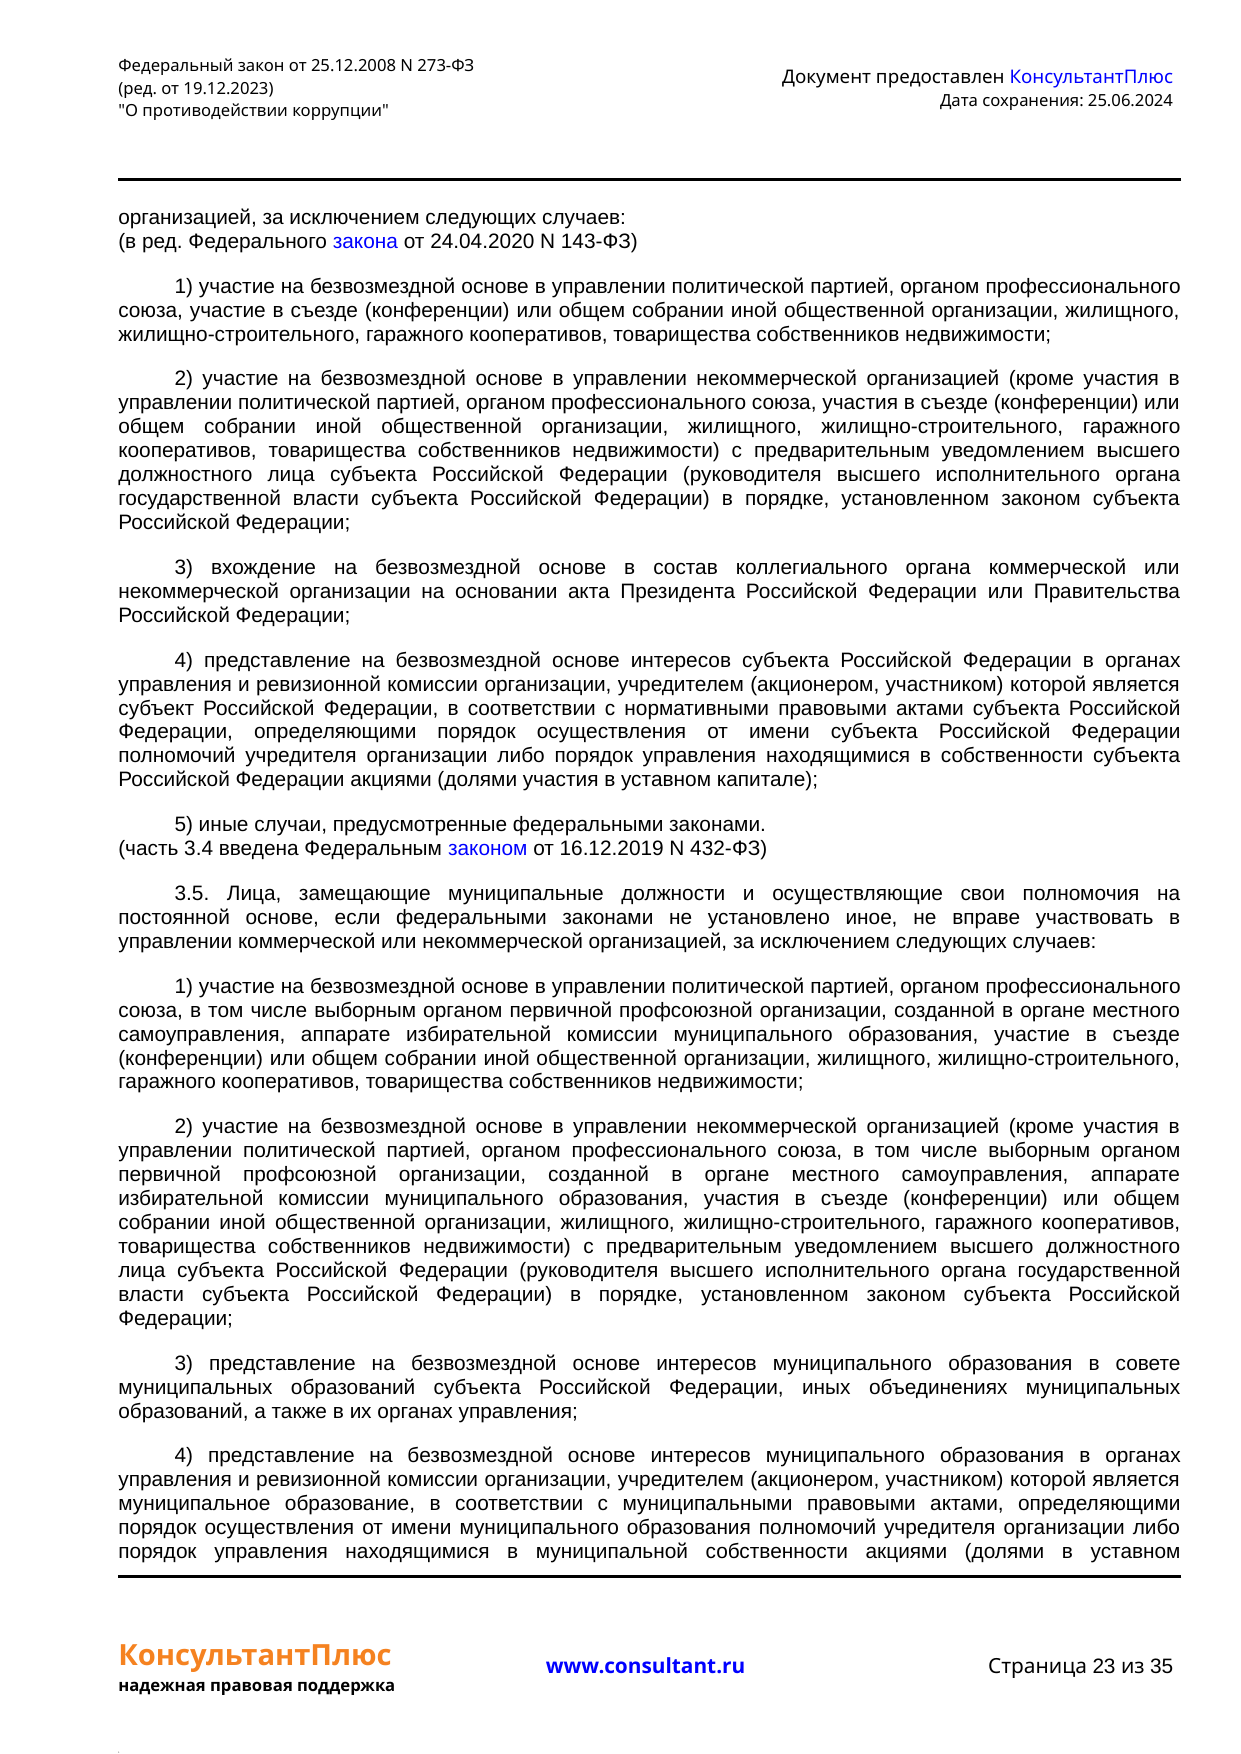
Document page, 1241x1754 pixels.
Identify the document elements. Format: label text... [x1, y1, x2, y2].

text 1) участие на безвозмездной основе в управлении политической партией, органом профессионального союза, в том числе выборным органом первичной профсоюзной организации, созданной в органе местного самоуправления, аппарате избирательной комиссии муниципального образования, участие в съезде (конференции) или общем собрании иной общественной организации, жилищного, жилищно-строительного, гаражного кооперативов, товарищества собственников недвижимости; [118, 973, 1181, 1093]
text 5) иные случаи, предусмотренные федеральными законами. [118, 812, 1181, 836]
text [118, 205, 1181, 229]
text 3) вхождение на безвозмездной основе в состав коллегиального органа коммерческой или некоммерческой организации на основании акта Президента Российской Федерации или Правительства Российской Федерации; [118, 555, 1181, 627]
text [118, 1443, 1181, 1563]
text 2) участие на безвозмездной основе в управлении некоммерческой организацией (кроме участия в управлении политической партией, органом профессионального союза, в том числе выборным органом первичной профсоюзной организации, созданной в органе местного самоуправления, аппарате избирательной комиссии муниципального образования, участия в съезде (конференции) или общем собрании иной общественной организации, жилищного, жилищно-строительного, гаражного кооперативов, товарищества собственников недвижимости) с предварительным уведомлением высшего должностного лица субъекта Российской Федерации (руководителя высшего исполнительного органа государственной власти субъекта Российской Федерации) в порядке, установленном законом субъекта Российской Федерации; [118, 1114, 1181, 1330]
text 3.5. Лица, замещающие муниципальные должности и осуществляющие свои полномочия на постоянной основе, если федеральными законами не установлено иное, не вправе участвовать в управлении коммерческой или некоммерческой организацией, за исключением следующих случаев: [118, 881, 1181, 953]
text 2) участие на безвозмездной основе в управлении некоммерческой организацией (кроме участия в управлении политической партией, органом профессионального союза, участия в съезде (конференции) или общем собрании иной общественной организации, жилищного, жилищно-строительного, гаражного кооперативов, товарищества собственников недвижимости) с предварительным уведомлением высшего должностного лица субъекта Российской Федерации (руководителя высшего исполнительного органа государственной власти субъекта Российской Федерации) в порядке, установленном законом субъекта Российской Федерации; [118, 366, 1181, 534]
text 1) участие на безвозмездной основе в управлении политической партией, органом профессионального союза, участие в съезде (конференции) или общем собрании иной общественной организации, жилищного, жилищно-строительного, гаражного кооперативов, товарищества собственников недвижимости; [118, 273, 1181, 345]
text (часть 3.4 введена Федеральным законом от 16.12.2019 N 432-ФЗ) [118, 836, 1181, 860]
text 4) представление на безвозмездной основе интересов субъекта Российской Федерации в органах управления и ревизионной комиссии организации, учредителем (акционером, участником) которой является субъект Российской Федерации, в соответствии с нормативными правовыми актами субъекта Российской Федерации, определяющими порядок осуществления от имени субъекта Российской Федерации полномочий учредителя организации либо порядок управления находящимися в собственности субъекта Российской Федерации акциями (долями участия в уставном капитале); [118, 647, 1181, 791]
text (в ред. Федерального закона от 24.04.2020 N 143-ФЗ) [118, 229, 1181, 253]
text 3) представление на безвозмездной основе интересов муниципального образования в совете муниципальных образований субъекта Российской Федерации, иных объединениях муниципальных образований, а также в их органах управления; [118, 1351, 1181, 1422]
